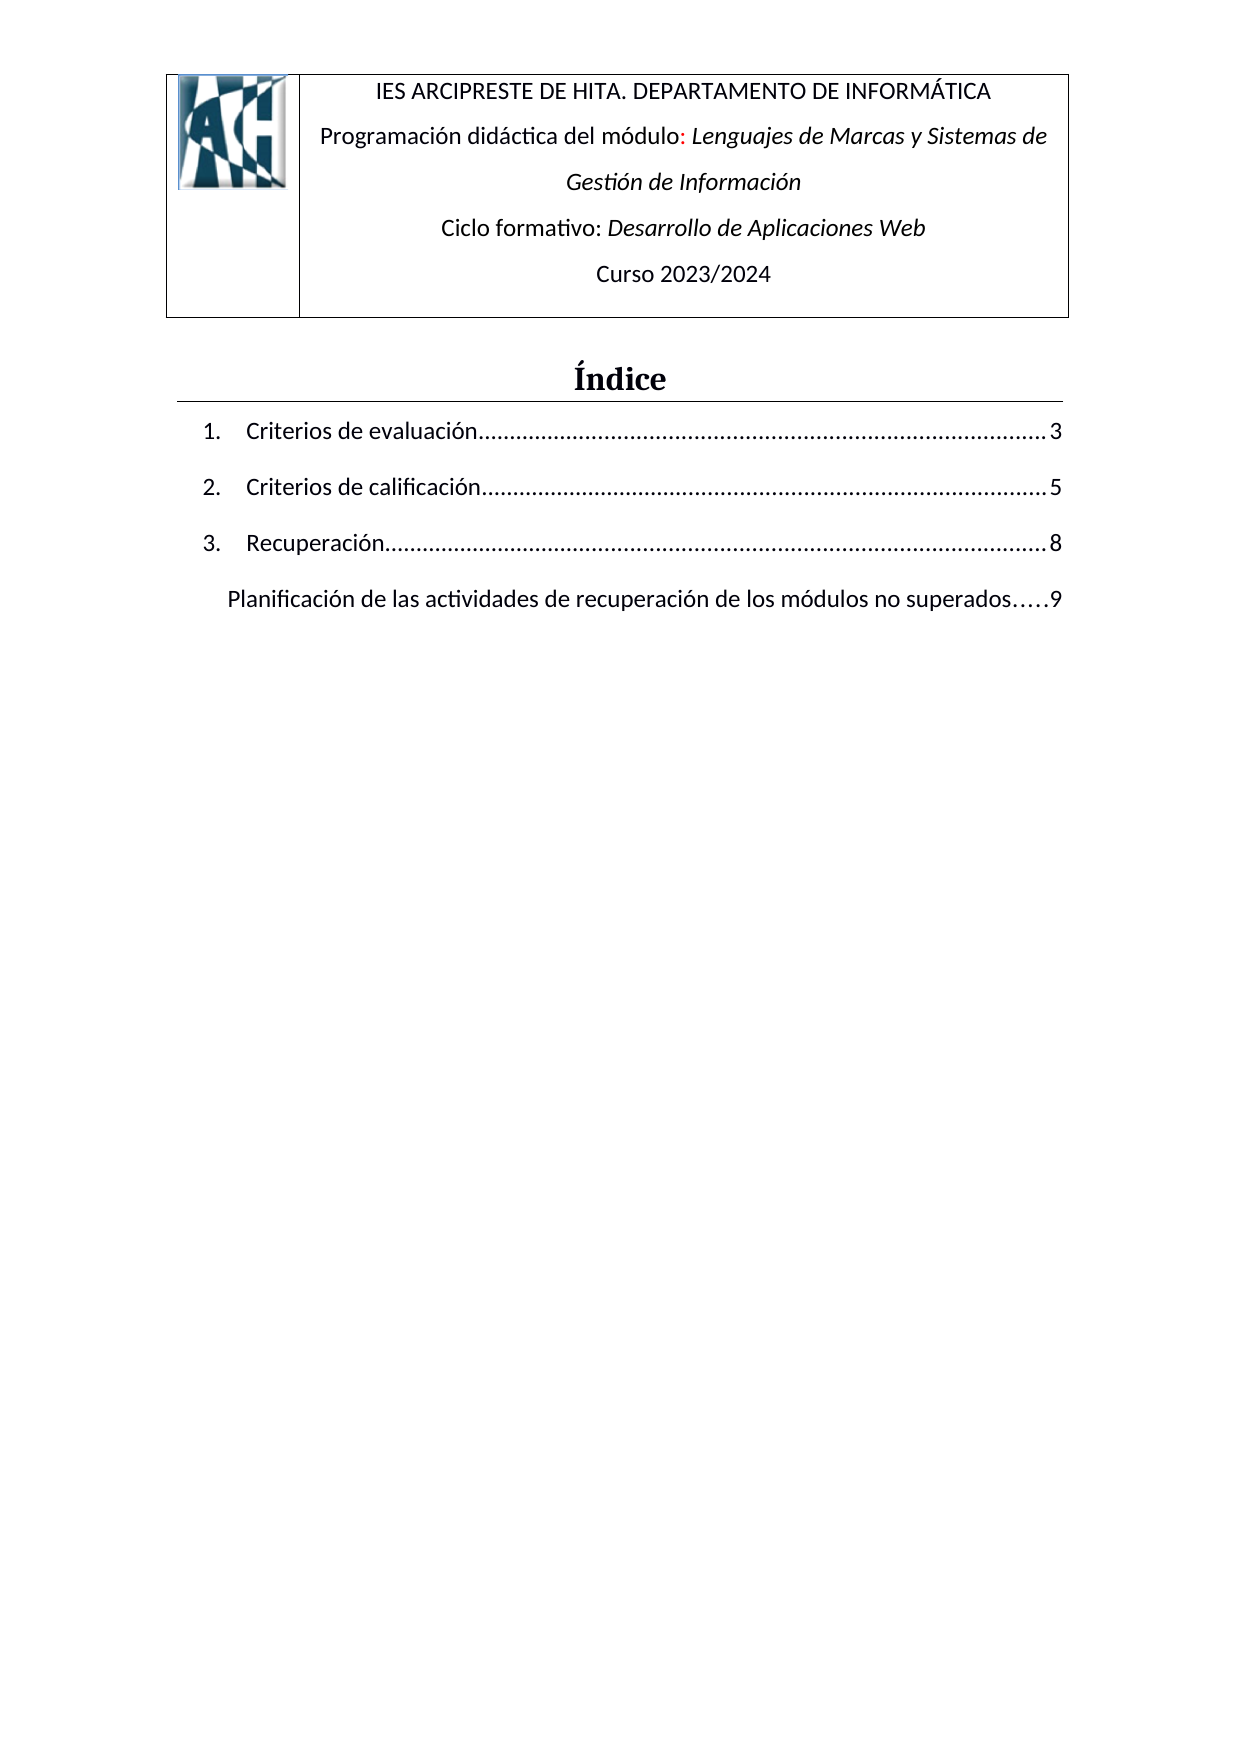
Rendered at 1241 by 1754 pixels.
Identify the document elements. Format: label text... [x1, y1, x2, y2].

text 2. Criterios de calificación 5 [202, 471, 1063, 501]
picture [176, 74, 289, 190]
text 3. Recuperación 8 [202, 527, 1063, 558]
text Planificación de las actividades de recuperación de los módulos no superados 9 [227, 583, 1063, 614]
text 1. Criterios de evaluación 3 [202, 415, 1063, 445]
text Índice [177, 361, 1063, 401]
